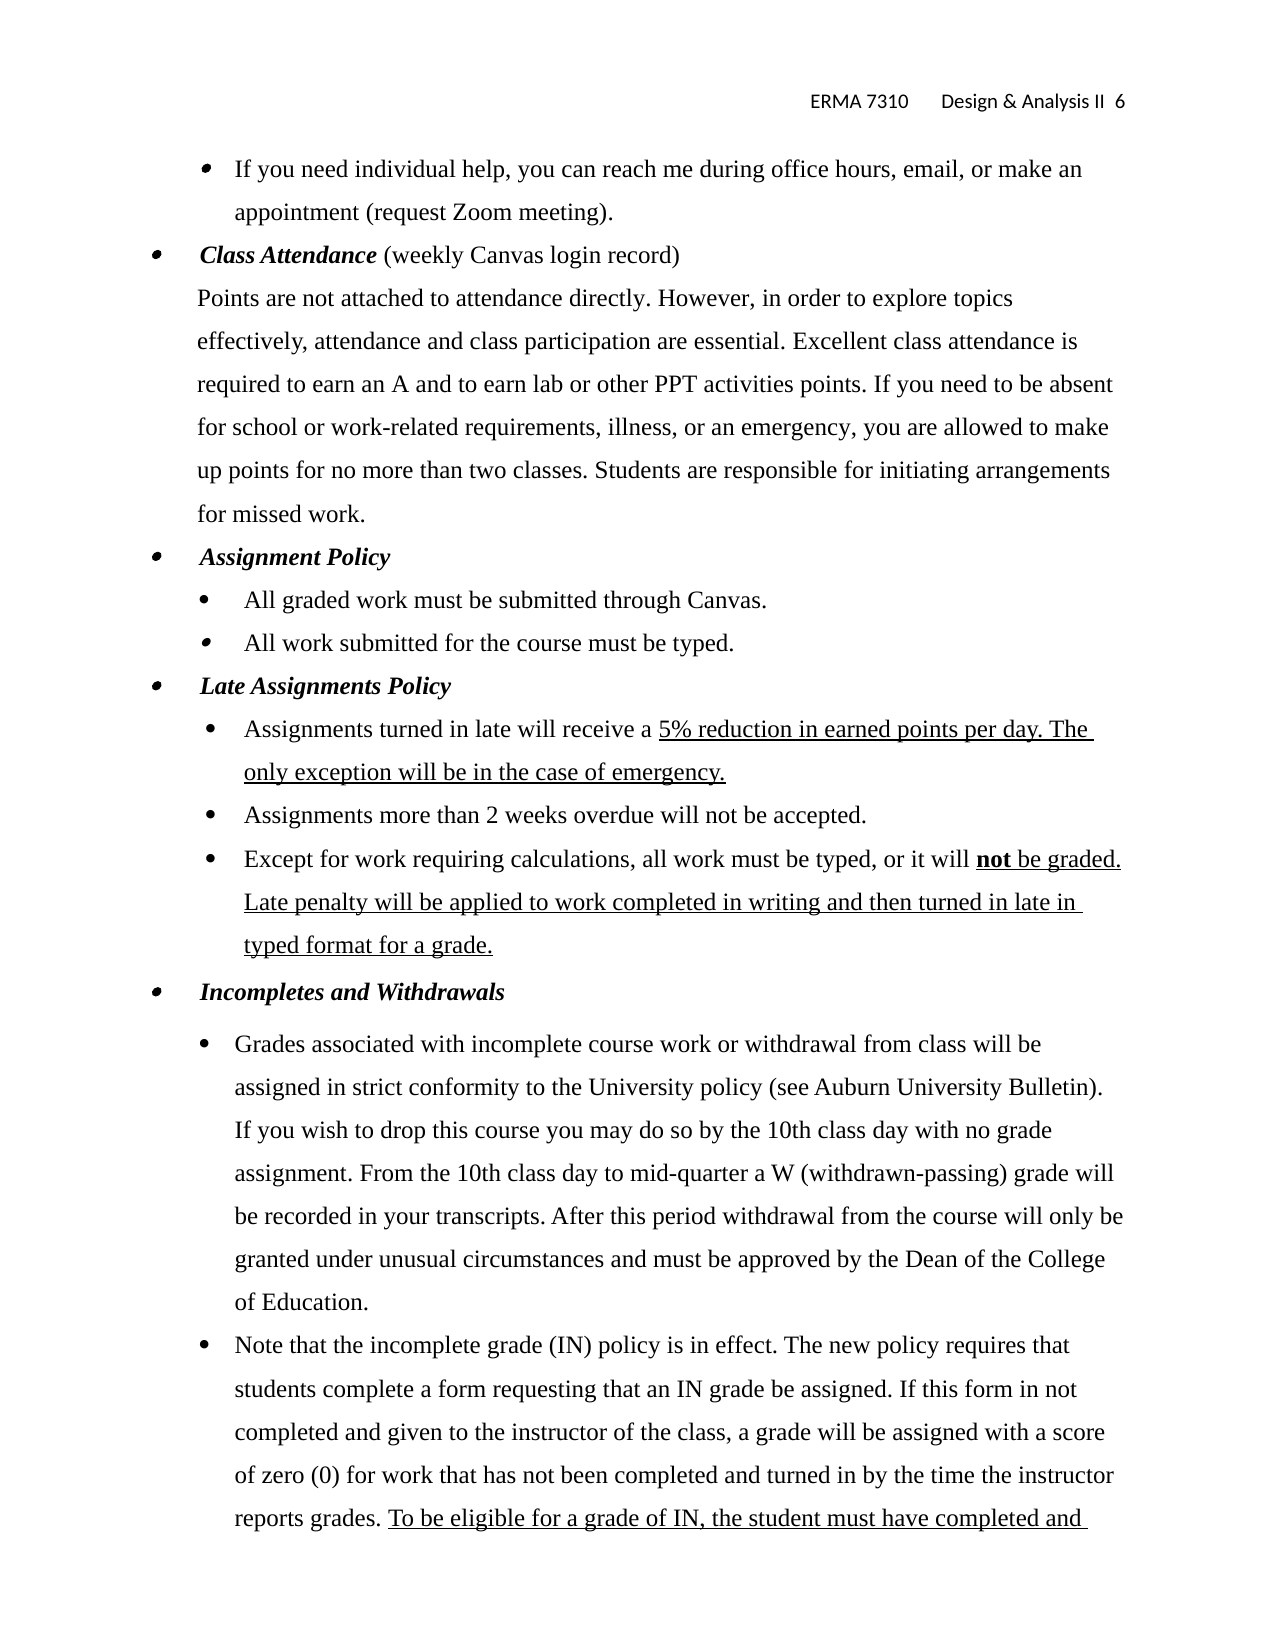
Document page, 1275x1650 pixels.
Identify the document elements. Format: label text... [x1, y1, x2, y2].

list All work submitted for the course must be typed. [199, 628, 1125, 657]
list All graded work must be submitted through Canvas. [199, 585, 1125, 614]
list Assignments turned in late will receive a 5% reduction in earned points per day. The only exception will be in the case of emergency. [206, 714, 1125, 786]
text Points are not attached to attendance directly. However, in order to explore topics effectively, attendance and class participation are essential. Excellent class attendance is required to earn an A and to earn lab or other PPT activities points. If you need to be absent for school or work-related requirements, illness, or an emergency, you are allowed to make up points for no more than two classes. Students are responsible for initiating arrangements for missed work. [197, 283, 1125, 527]
list Assignment Policy [150, 542, 1125, 571]
list Except for work requiring calculations, all work must be typed, or it will not be graded. Late penalty will be applied to work completed in writing and then turned in late in typed format for a grade. [206, 844, 1125, 959]
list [198, 1326, 1127, 1534]
list Incompletes and Withdrawals [148, 975, 1127, 1008]
list Grades associated with incomplete course work or withdrawal from class will be assigned in strict conformity to the University policy (see Auburn University Bulletin). If you wish to drop this course you may do so by the 10th class day with no grade assignment. From the 10th class day to mid-quarter a W (withdrawn-passing) grade will be recorded in your transcripts. After this period withdrawal from the course will only be granted under unusual circumstances and must be approved by the Dean of the College of Education. [200, 1027, 1127, 1316]
list Assignments more than 2 weeks overdue will not be accepted. [206, 801, 1125, 829]
list If you need individual help, you can reach me during office hours, email, or make an appointment (request Zoom meeting). [199, 154, 1125, 226]
list Late Assignments Policy [150, 671, 1125, 700]
list Class Attendance (weekly Canvas login record) [150, 240, 1125, 269]
